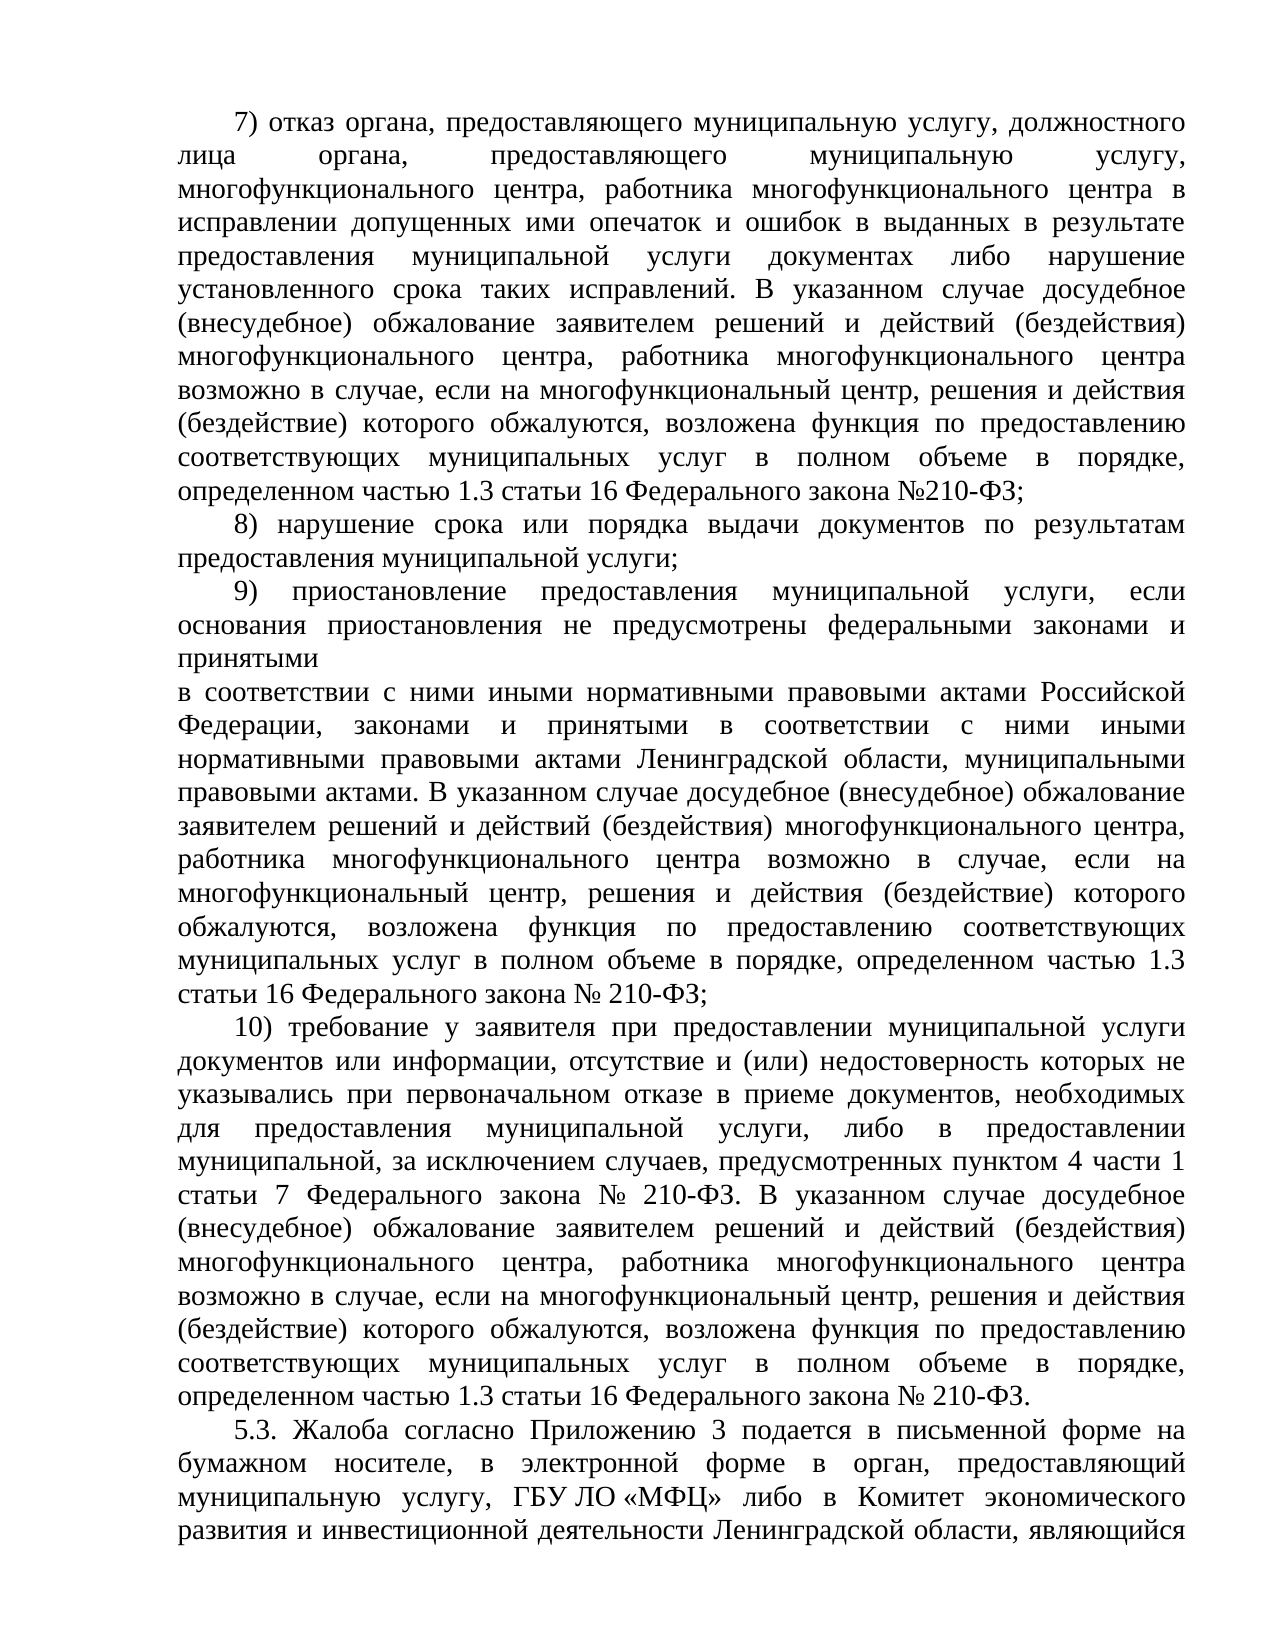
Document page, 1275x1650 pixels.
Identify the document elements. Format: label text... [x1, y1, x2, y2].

text 9) приостановление предоставления муниципальной услуги, если основания приостановления не предусмотрены федеральными законами и принятыми в соответствии с ними иными нормативными правовыми актами Российской Федерации, законами и принятыми в соответствии с ними иными нормативными правовыми актами Ленинградской области, муниципальными правовыми актами. В указанном случае досудебное (внесудебное) обжалование заявителем решений и действий (бездействия) многофункционального центра, работника многофункционального центра возможно в случае, если на многофункциональный центр, решения и действия (бездействие) которого обжалуются, возложена функция по предоставлению соответствующих муниципальных услуг в полном объеме в порядке, определенном частью 1.3 статьи 16 Федерального закона № 210-ФЗ; [177, 573, 1186, 1009]
text 7) отказ органа, предоставляющего муниципальную услугу, должностного лица органа, предоставляющего муниципальную услугу, многофункционального центра, работника многофункционального центра в исправлении допущенных ими опечаток и ошибок в выданных в результате предоставления муниципальной услуги документах либо нарушение установленного срока таких исправлений. В указанном случае досудебное (внесудебное) обжалование заявителем решений и действий (бездействия) многофункционального центра, работника многофункционального центра возможно в случае, если на многофункциональный центр, решения и действия (бездействие) которого обжалуются, возложена функция по предоставлению соответствующих муниципальных услуг в полном объеме в порядке, определенном частью 1.3 статьи 16 Федерального закона №210-ФЗ; [177, 104, 1186, 506]
text 8) нарушение срока или порядка выдачи документов по результатам предоставления муниципальной услуги; [177, 506, 1186, 573]
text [177, 1412, 1186, 1546]
text 10) требование у заявителя при предоставлении муниципальной услуги документов или информации, отсутствие и (или) недостоверность которых не указывались при первоначальном отказе в приеме документов, необходимых для предоставления муниципальной услуги, либо в предоставлении муниципальной, за исключением случаев, предусмотренных пунктом 4 части 1 статьи 7 Федерального закона № 210-ФЗ. В указанном случае досудебное (внесудебное) обжалование заявителем решений и действий (бездействия) многофункционального центра, работника многофункционального центра возможно в случае, если на многофункциональный центр, решения и действия (бездействие) которого обжалуются, возложена функция по предоставлению соответствующих муниципальных услуг в полном объеме в порядке, определенном частью 1.3 статьи 16 Федерального закона № 210-ФЗ. [177, 1009, 1186, 1412]
